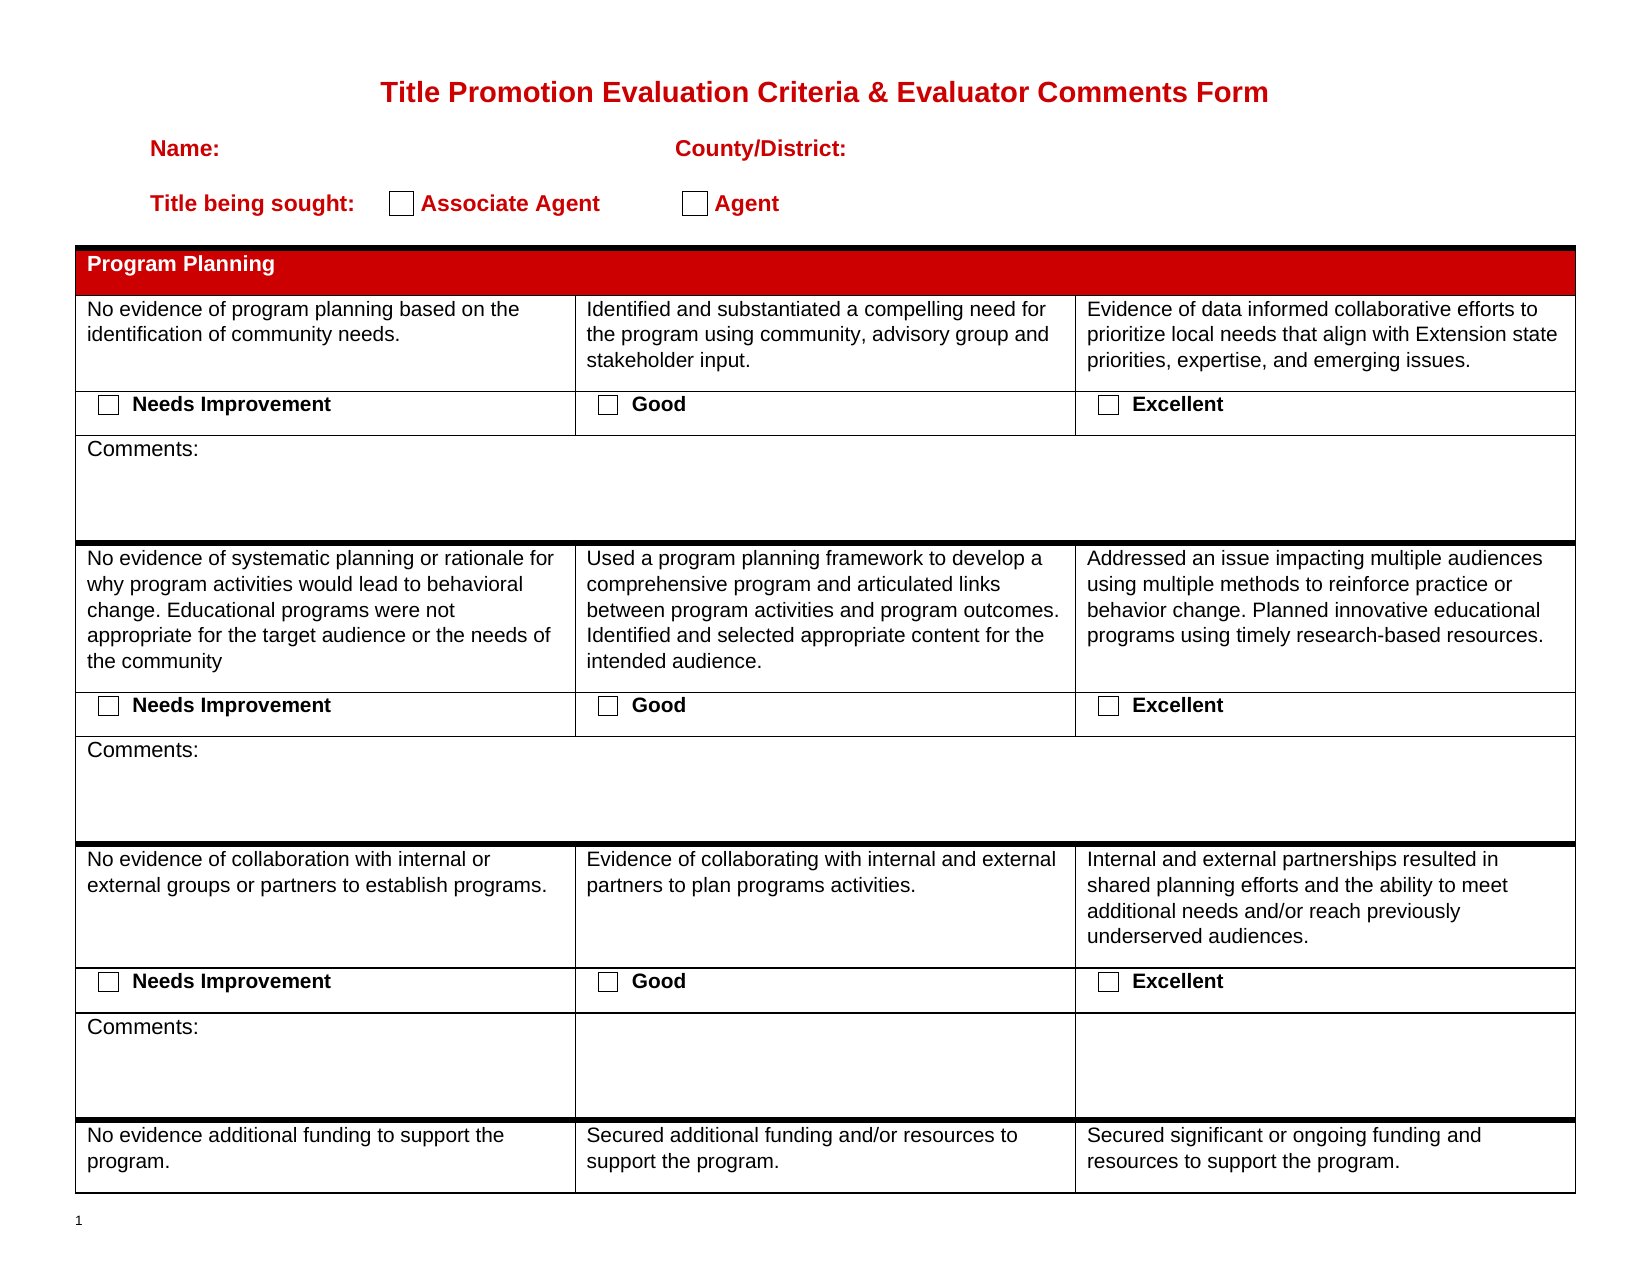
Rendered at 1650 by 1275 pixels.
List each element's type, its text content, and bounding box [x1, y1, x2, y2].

table_cell No evidence of systematic planning or rationale for why program activities would lead to behavioral change. Educational programs were not appropriate for the target audience or the needs of the community [76, 546, 575, 692]
table_cell No evidence additional funding to support the program. [76, 1123, 575, 1192]
text Title being sought: Associate Agent Agent [150, 190, 1575, 216]
table_cell Excellent [1076, 392, 1575, 434]
table_cell Comments: [76, 1014, 575, 1117]
table_cell Used a program planning framework to develop a comprehensive program and articulated links between program activities and program outcomes. Identified and selected appropriate content for the intended audience. [576, 546, 1075, 692]
table_cell Good [576, 969, 1075, 1012]
table_cell Addressed an issue impacting multiple audiences using multiple methods to reinforce practice or behavior change. Planned innovative educational programs using timely research-based resources. [1076, 546, 1575, 692]
table_header Program Planning [76, 251, 1575, 295]
table_cell Internal and external partnerships resulted in shared planning efforts and the ability to meet additional needs and/or reach previously underserved audiences. [1076, 847, 1575, 967]
table_cell Good [576, 392, 1075, 434]
table_cell Needs Improvement [76, 693, 575, 736]
table_cell Comments: [76, 436, 1575, 539]
table_cell Identified and substantiated a compelling need for the program using community, advisory group and stakeholder input. [576, 296, 1075, 391]
table_cell Good [576, 693, 1075, 736]
table_cell Comments: [76, 737, 1575, 841]
table_cell Needs Improvement [76, 969, 575, 1012]
table_cell No evidence of collaboration with internal or external groups or partners to establish programs. [76, 847, 575, 967]
table_cell Secured significant or ongoing funding and resources to support the program. [1076, 1123, 1575, 1192]
table_cell Evidence of collaborating with internal and external partners to plan programs activities. [576, 847, 1075, 967]
text Name: County/District: [150, 135, 1575, 161]
table_cell Excellent [1076, 969, 1575, 1012]
table_cell Needs Improvement [76, 392, 575, 434]
table_cell [1076, 1014, 1575, 1117]
table_cell [576, 1014, 1075, 1117]
table_cell Evidence of data informed collaborative efforts to prioritize local needs that align with Extension state priorities, expertise, and emerging issues. [1076, 296, 1575, 391]
text Title Promotion Evaluation Criteria & Evaluator Comments Form [75, 75, 1575, 108]
table_cell Excellent [1076, 693, 1575, 736]
table_cell No evidence of program planning based on the identification of community needs. [76, 296, 575, 391]
table_cell Secured additional funding and/or resources to support the program. [576, 1123, 1075, 1192]
